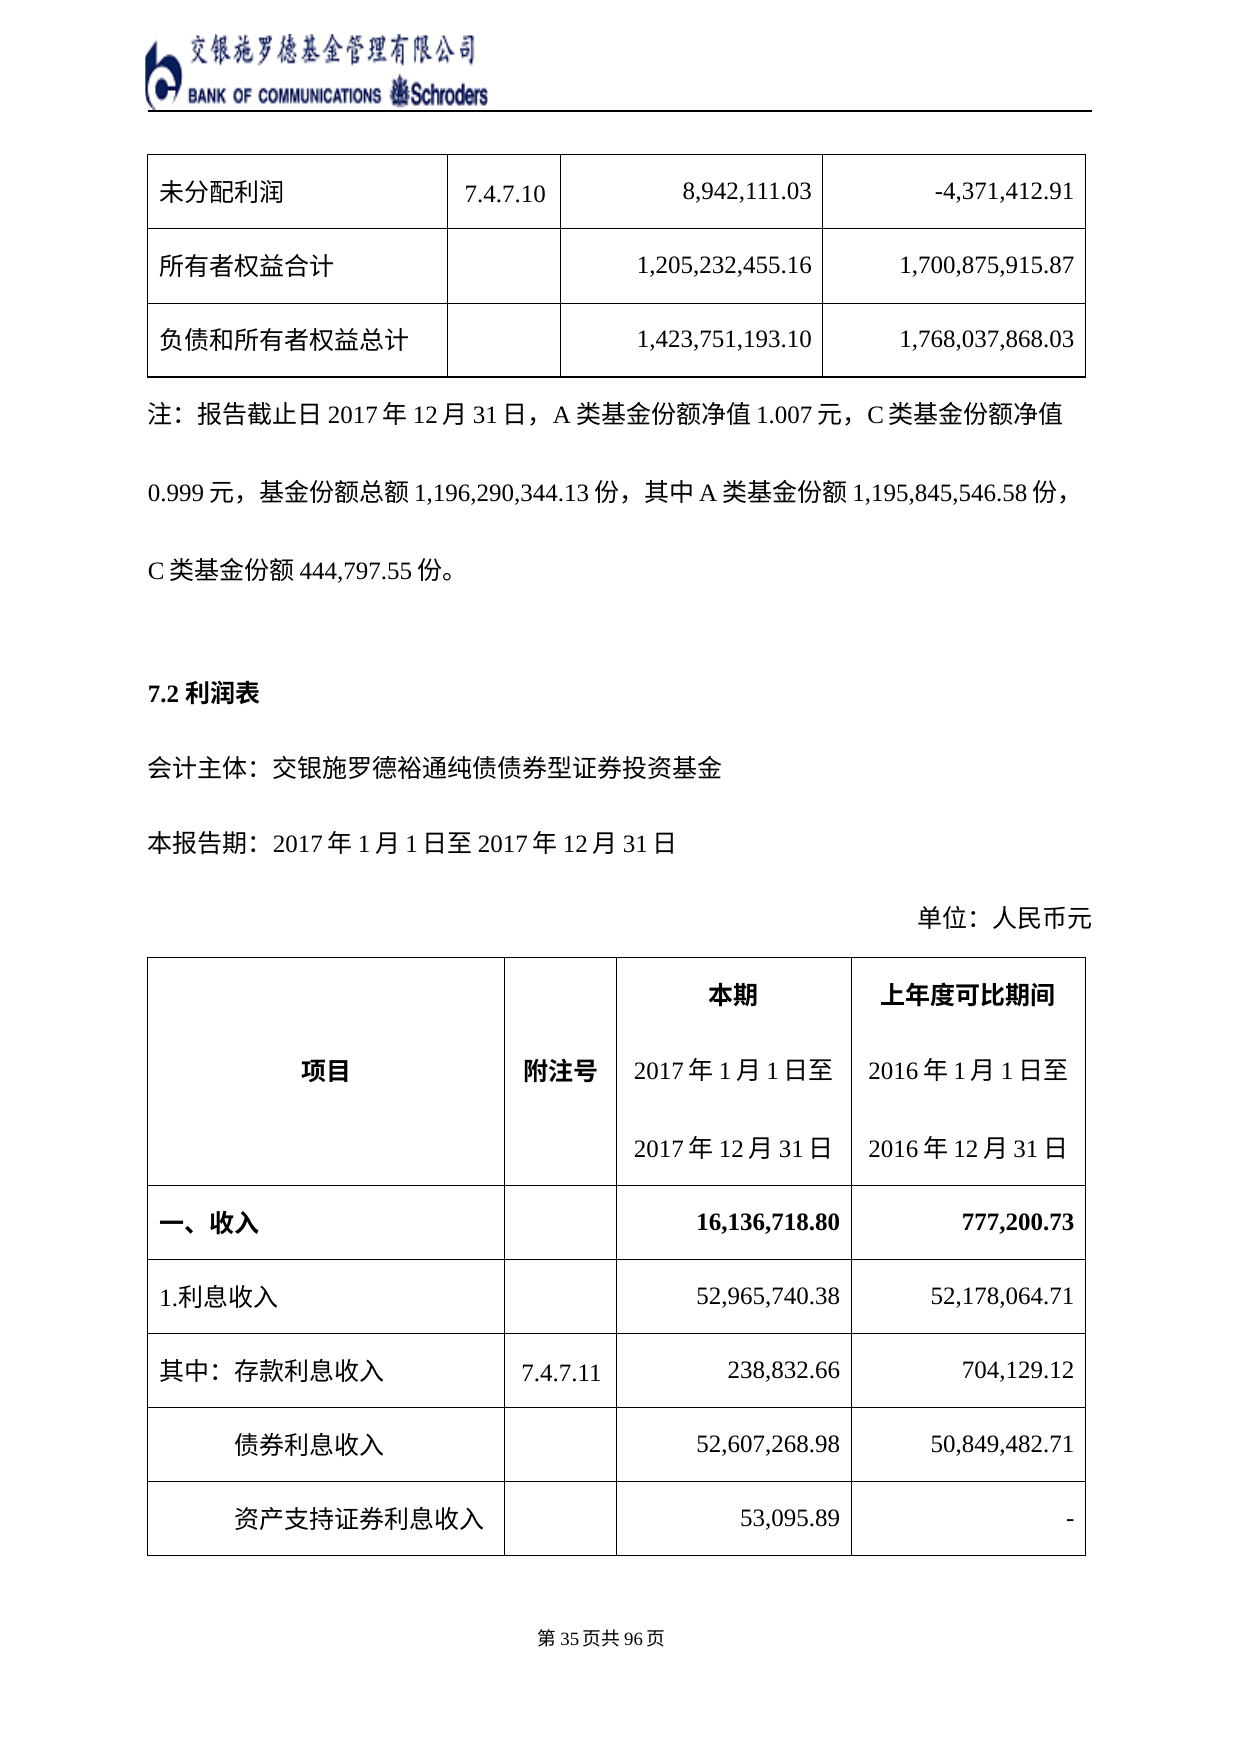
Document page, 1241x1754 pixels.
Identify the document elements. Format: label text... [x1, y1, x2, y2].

table_cell 238,832.66 [617, 1334, 851, 1407]
table_cell 其中：存款利息收入 [148, 1334, 504, 1407]
table_cell [505, 1260, 616, 1333]
table_header 本期 2017年1月1日至2017年12月31日 [617, 958, 851, 1185]
table_cell [505, 1482, 616, 1555]
table_cell 所有者权益合计 [148, 229, 447, 302]
table_cell 债券利息收入 [148, 1408, 504, 1481]
subtitle 7.2 利润表 [148, 659, 1092, 724]
table_cell [448, 229, 560, 302]
table_cell 1.利息收入 [148, 1260, 504, 1333]
text 单位：人民币元 [149, 884, 1092, 949]
table_cell 未分配利润 [148, 155, 447, 228]
table_cell 7.4.7.10 [448, 155, 560, 228]
table_header 附注号 [505, 958, 616, 1185]
table_cell 52,965,740.38 [617, 1260, 851, 1333]
table_cell 777,200.73 [852, 1186, 1085, 1259]
table_cell [448, 304, 560, 376]
text 会计主体：交银施罗德裕通纯债债券型证券投资基金 [148, 734, 1092, 799]
table_cell 1,423,751,193.10 [561, 304, 822, 376]
table_cell 704,129.12 [852, 1334, 1085, 1407]
text 本报告期：2017年1月1日至2017年12月31日 [148, 809, 1092, 874]
table_cell 53,095.89 [617, 1482, 851, 1555]
table_cell 负债和所有者权益总计 [148, 304, 447, 376]
table_cell 16,136,718.80 [617, 1186, 851, 1259]
text 注：报告截止日2017年12月31日，A类基金份额净值1.007元，C类基金份额净值0.999元，基金份额总额1,196,290,344.13份，其中A类基金份额1,195,845,546.58份，C类基金份额444,797.55份。 [148, 381, 1092, 601]
table_cell 7.4.7.11 [505, 1334, 616, 1407]
picture [145, 34, 488, 110]
table_header 项目 [148, 958, 504, 1185]
table_cell 1,700,875,915.87 [823, 229, 1085, 302]
table_cell - [852, 1482, 1085, 1555]
table_cell 52,607,268.98 [617, 1408, 851, 1481]
table_cell 1,205,232,455.16 [561, 229, 822, 302]
table_cell 一、收入 [148, 1186, 504, 1259]
table_cell -4,371,412.91 [823, 155, 1085, 228]
table_cell 1,768,037,868.03 [823, 304, 1085, 376]
table_cell 50,849,482.71 [852, 1408, 1085, 1481]
table_cell 8,942,111.03 [561, 155, 822, 228]
table_cell 资产支持证券利息收入 [148, 1482, 504, 1555]
table_cell [505, 1408, 616, 1481]
table_cell [505, 1186, 616, 1259]
table_header 上年度可比期间 2016年1月1日至2016年12月31日 [852, 958, 1085, 1185]
table_cell 52,178,064.71 [852, 1260, 1085, 1333]
